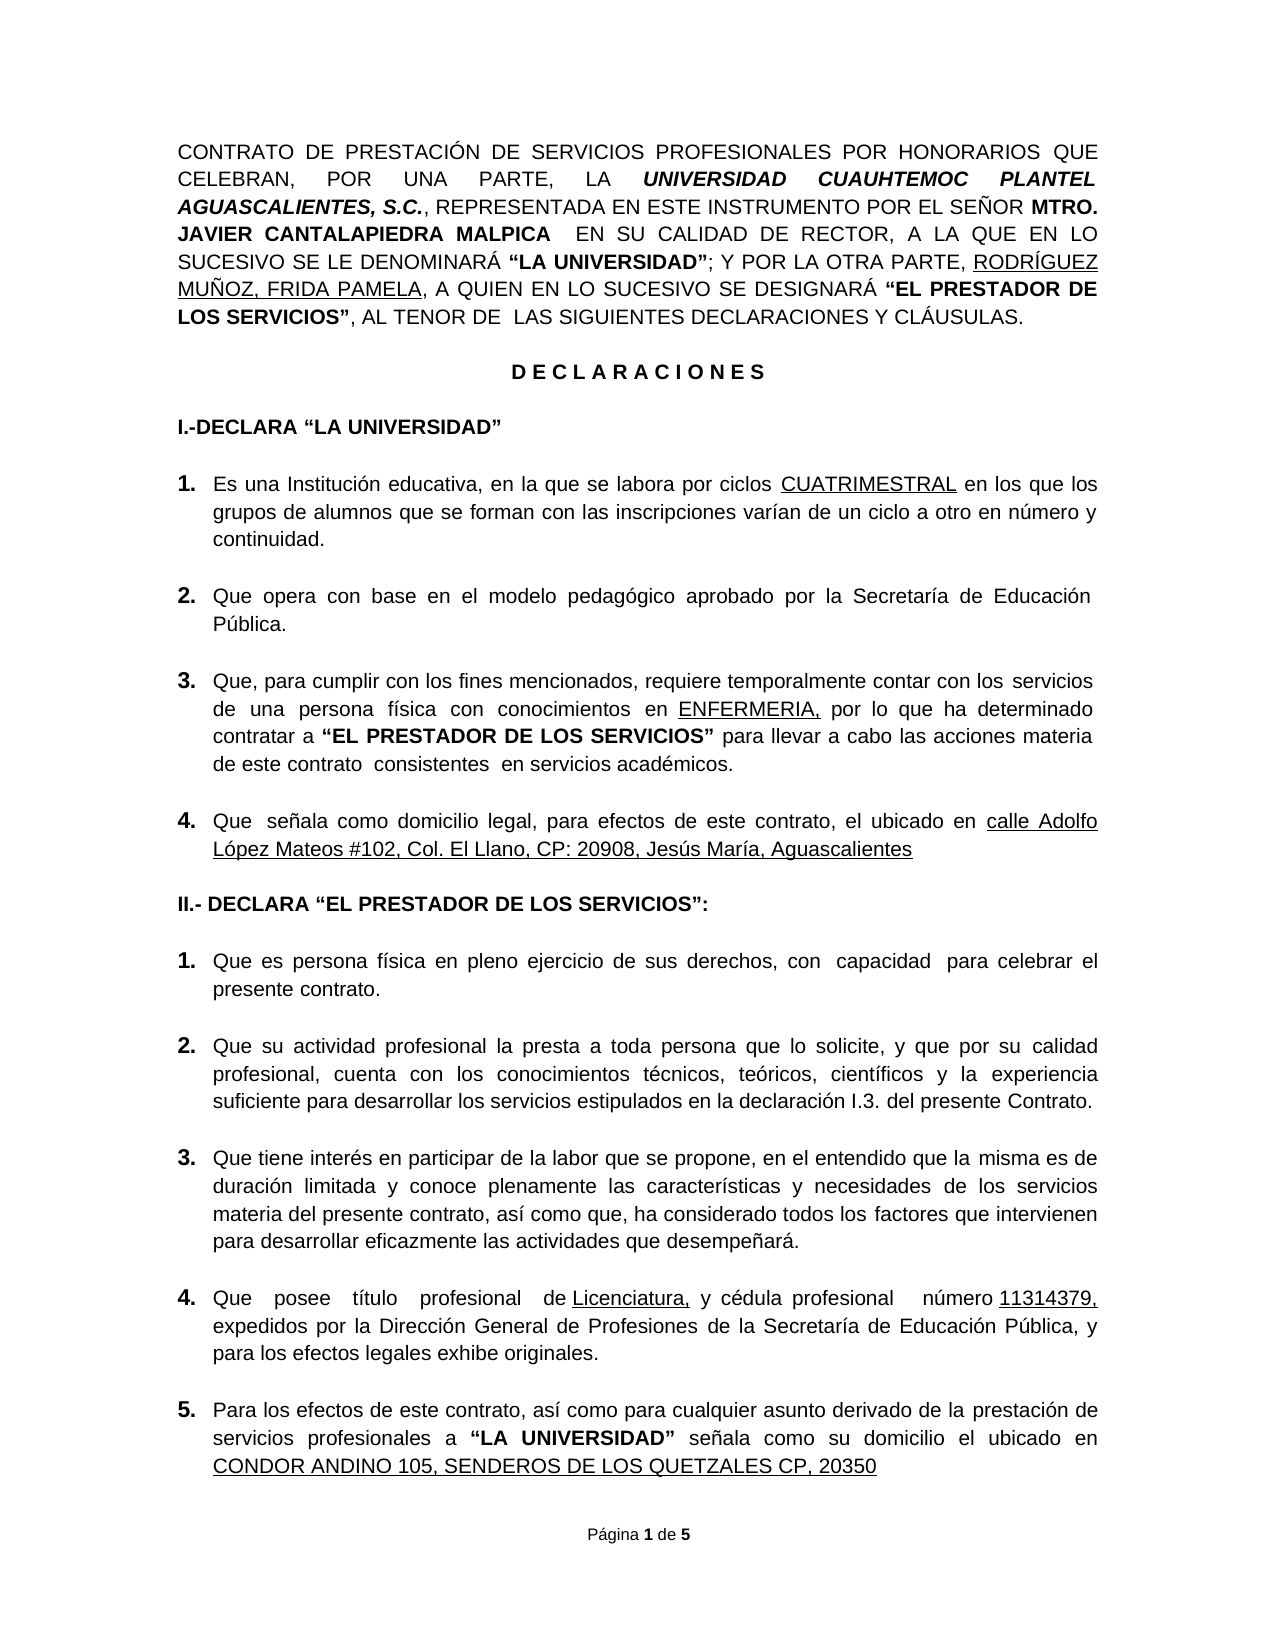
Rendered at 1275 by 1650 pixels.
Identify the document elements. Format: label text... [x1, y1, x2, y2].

list Que tiene interés en participar de la labor que se propone, en el entendido que la misma es de duración limitada y conoce plenamente las características y necesidades de los servicios materia del presente contrato, así como que, ha considerado todos los factores que intervienen para desarrollar eficazmente las actividades que desempeñará. [177, 1144, 1098, 1253]
list Que es persona física en pleno ejercicio de sus derechos, con capacidad para celebrar el presente contrato. [177, 947, 1098, 1001]
list Que señala como domicilio legal, para efectos de este contrato, el ubicado en calle Adolfo López Mateos #102, Col. El Llano, CP: 20908, Jesús María, Aguascalientes [177, 807, 1098, 861]
list Es una Institución educativa, en la que se labora por ciclos CUATRIMESTRAL en los que los grupos de alumnos que se forman con las inscripciones varían de un ciclo a otro en número y continuidad. [177, 469, 1098, 551]
list Que su actividad profesional la presta a toda persona que lo solicite, y que por su calidad profesional, cuenta con los conocimientos técnicos, teóricos, científicos y la experiencia suficiente para desarrollar los servicios estipulados en la declaración I.3. del presente Contrato. [177, 1032, 1098, 1113]
list Que, para cumplir con los fines mencionados, requiere temporalmente contar con los servicios de una persona física con conocimientos en ENFERMERIA, por lo que ha determinado contratar a “EL PRESTADOR DE LOS SERVICIOS” para llevar a cabo las acciones materia de este contrato consistentes en servicios académicos. [177, 667, 1093, 776]
subtitle D E C L A R A C I O N E S [177, 359, 1098, 383]
subtitle II.- DECLARA “EL PRESTADOR DE LOS SERVICIOS”: [177, 892, 1110, 916]
list Que opera con base en el modelo pedagógico aprobado por la Secretaría de Educación Pública. [177, 582, 1092, 636]
text I.-DECLARA “LA UNIVERSIDAD” [177, 414, 1110, 438]
text CONTRATO DE PRESTACIÓN DE SERVICIOS PROFESIONALES POR HONORARIOS QUE CELEBRAN, POR UNA PARTE, LA UNIVERSIDAD CUAUHTEMOC PLANTEL AGUASCALIENTES, S.C., REPRESENTADA EN ESTE INSTRUMENTO POR EL SEÑOR MTRO. JAVIER CANTALAPIEDRA MALPICA EN SU CALIDAD DE RECTOR, A LA QUE EN LO SUCESIVO SE LE DENOMINARÁ “LA UNIVERSIDAD”; Y POR LA OTRA PARTE, RODRÍGUEZ MUÑOZ, FRIDA PAMELA, A QUIEN EN LO SUCESIVO SE DESIGNARÁ “EL PRESTADOR DE LOS SERVICIOS”, AL TENOR DE LAS SIGUIENTES DECLARACIONES Y CLÁUSULAS. [177, 139, 1098, 328]
list Que posee título profesional de Licenciatura, y cédula profesional número 11314379, expedidos por la Dirección General de Profesiones de la Secretaría de Educación Pública, y para los efectos legales exhibe originales. [177, 1284, 1098, 1365]
list Para los efectos de este contrato, así como para cualquier asunto derivado de la prestación de servicios profesionales a “LA UNIVERSIDAD” señala como su domicilio el ubicado en CONDOR ANDINO 105, SENDEROS DE LOS QUETZALES CP, 20350 [177, 1396, 1098, 1478]
